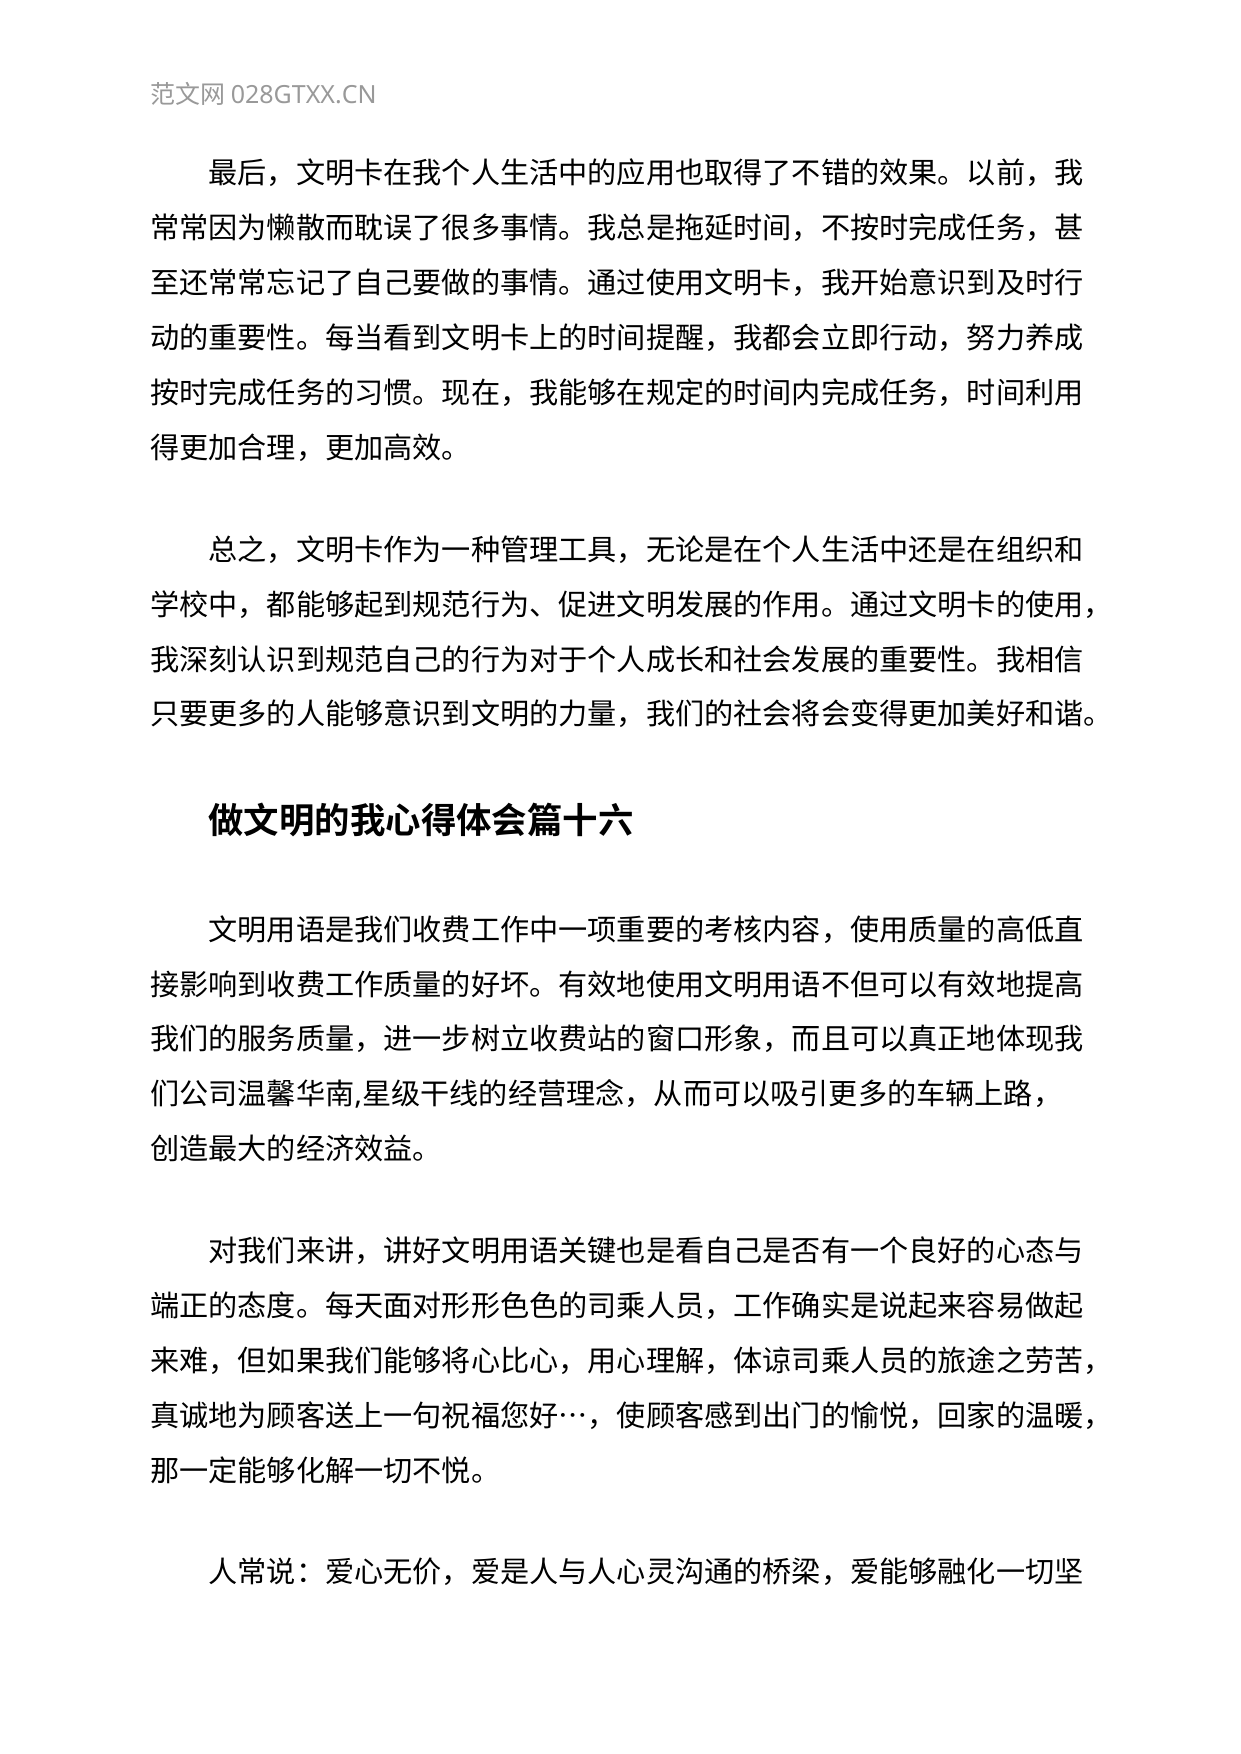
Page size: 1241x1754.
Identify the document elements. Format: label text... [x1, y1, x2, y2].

text 做文明的我心得体会篇十六 [150, 793, 1090, 844]
text 对我们来讲，讲好文明用语关键也是看自己是否有一个良好的心态与端正的态度。每天面对形形色色的司乘人员，工作确实是说起来容易做起来难，但如果我们能够将心比心，用心理解，体谅司乘人员的旅途之劳苦，真诚地为顾客送上一句祝福您好…，使顾客感到出门的愉悦，回家的温暖，那一定能够化解一切不悦。 [150, 1228, 1090, 1489]
text 总之，文明卡作为一种管理工具，无论是在个人生活中还是在组织和学校中，都能够起到规范行为、促进文明发展的作用。通过文明卡的使用，我深刻认识到规范自己的行为对于个人成长和社会发展的重要性。我相信只要更多的人能够意识到文明的力量，我们的社会将会变得更加美好和谐。 [150, 526, 1090, 733]
text 最后，文明卡在我个人生活中的应用也取得了不错的效果。以前，我常常因为懒散而耽误了很多事情。我总是拖延时间，不按时完成任务，甚至还常常忘记了自己要做的事情。通过使用文明卡，我开始意识到及时行动的重要性。每当看到文明卡上的时间提醒，我都会立即行动，努力养成按时完成任务的习惯。现在，我能够在规定的时间内完成任务，时间利用得更加合理，更加高效。 [150, 150, 1090, 467]
text 文明用语是我们收费工作中一项重要的考核内容，使用质量的高低直接影响到收费工作质量的好坏。有效地使用文明用语不但可以有效地提高我们的服务质量，进一步树立收费站的窗口形象，而且可以真正地体现我们公司温馨华南,星级干线的经营理念，从而可以吸引更多的车辆上路，创造最大的经济效益。 [150, 906, 1090, 1168]
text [150, 1549, 1090, 1591]
